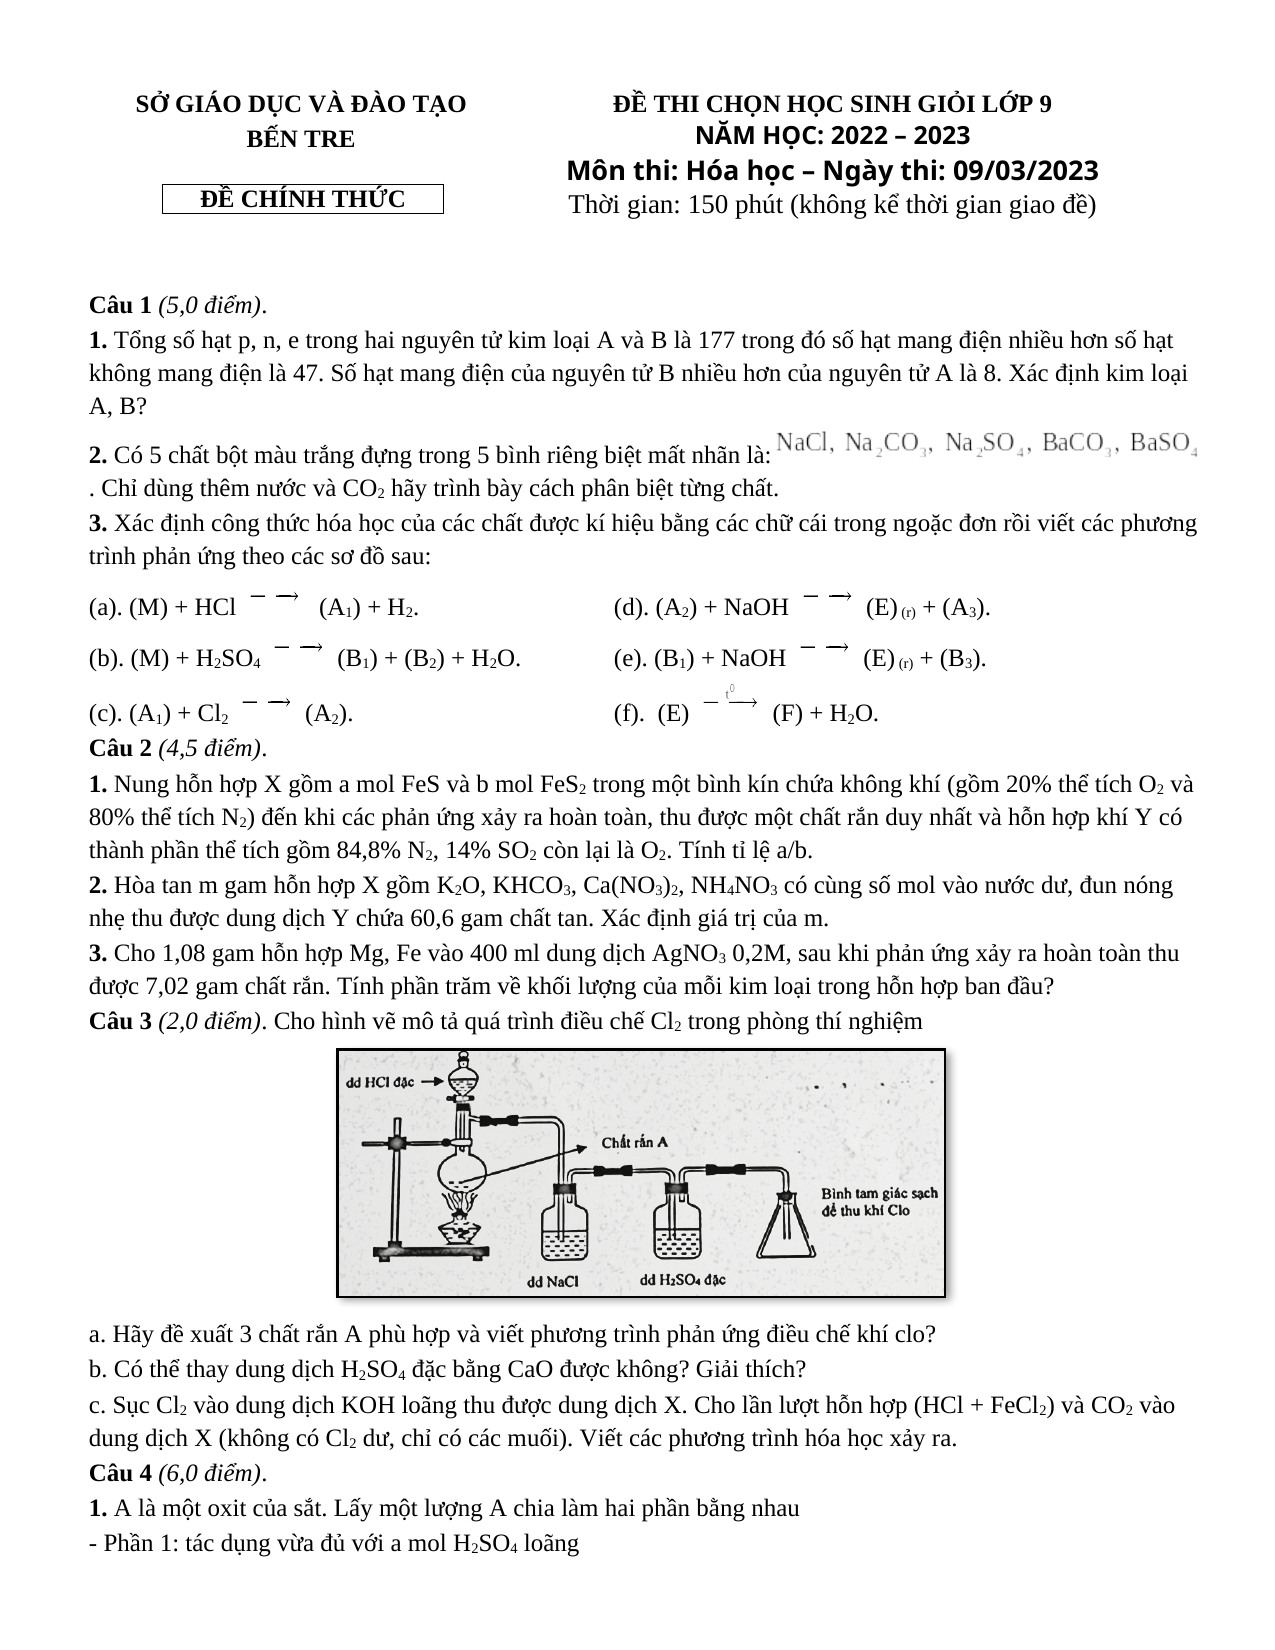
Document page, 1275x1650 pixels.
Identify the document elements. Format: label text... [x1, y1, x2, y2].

text 3. Xác định công thức hóa học của các chất được kí hiệu bằng các chữ cái trong ngoặc đơn rồi viết các phương trình phản ứng theo các sơ đồ sau: [89, 508, 1204, 570]
text (a). (M) + HCl (A1) + H2. (d). (A2) + NaOH (E) (r) + (A3). [89, 576, 1204, 621]
text c. Sục Cl2 vào dung dịch KOH loãng thu được dung dịch X. Cho lần lượt hỗn hợp (HCl + FeCl2) và CO2 vào dung dịch X (không có Cl2 dư, chỉ có các muối). Viết các phương trình hóa học xảy ra. [89, 1390, 1204, 1451]
text Câu 3 (2,0 điểm). Cho hình vẽ mô tả quá trình điều chế Cl2 trong phòng thí nghiệm [89, 1006, 1204, 1035]
text Câu 2 (4,5 điểm). [89, 733, 1204, 762]
picture [339, 1051, 944, 1296]
text 2. Hòa tan m gam hỗn hợp X gồm K2O, KHCO3, Ca(NO3)2, NH4NO3 có cùng số mol vào nước dư, đun nóng nhẹ thu được dung dịch Y chứa 60,6 gam chất tan. Xác định giá trị của m. [89, 870, 1204, 932]
text 1. Tổng số hạt p, n, e trong hai nguyên tử kim loại A và B là 177 trong đó số hạt mang điện nhiều hơn số hạt không mang điện là 47. Số hạt mang điện của nguyên tử B nhiều hơn của nguyên tử A là 8. Xác định kim loại A, B? [89, 325, 1204, 419]
text a. Hãy đề xuất 3 chất rắn A phù hợp và viết phương trình phản ứng điều chế khí clo? [89, 1319, 1204, 1348]
text 1. Nung hỗn hợp X gồm a mol FeS và b mol FeS2 trong một bình kín chứa không khí (gồm 20% thể tích O2 và 80% thể tích N2) đến khi các phản ứng xảy ra hoàn toàn, thu được một chất rắn duy nhất và hỗn hợp khí Y có thành phần thể tích gồm 84,8% N2, 14% SO2 còn lại là O2. Tính tỉ lệ a/b. [89, 769, 1204, 863]
text b. Có thể thay dung dịch H2SO4 đặc bằng CaO được không? Giải thích? [89, 1354, 1204, 1383]
table_header SỞ GIÁO DỤC VÀ ĐÀO TẠO BẾN TRE [78, 89, 524, 219]
text 1. A là một oxit của sắt. Lấy một lượng A chia làm hai phần bằng nhau [89, 1493, 1204, 1522]
text (c). (A1) + Cl2 (A2). (f). (E) (F) + H2O. [89, 678, 1204, 727]
text (b). (M) + H2SO4 (B1) + (B2) + H2O. (e). (B1) + NaOH (E) (r) + (B3). [89, 627, 1204, 672]
table_header ĐỀ THI CHỌN HỌC SINH GIỎI LỚP 9 NĂM HỌC: 2022 – 2023 Môn thi: Hóa học – Ngày thi: 09/03/2023 Thời gian: 150 phút (không kể thời gian giao đề) [525, 89, 1140, 219]
text 2. Có 5 chất bột màu trắng đựng trong 5 bình riêng biệt mất nhãn là:. Chỉ dùng thêm nước và CO2 hãy trình bày cách phân biệt từng chất. [89, 426, 1204, 502]
text Câu 4 (6,0 điểm). [89, 1458, 1204, 1487]
text - Phần 1: tác dụng vừa đủ với a mol H2SO4 loãng [89, 1528, 1204, 1557]
text Câu 1 (5,0 điểm). [89, 290, 1204, 318]
text 3. Cho 1,08 gam hỗn hợp Mg, Fe vào 400 ml dung dịch AgNO3 0,2M, sau khi phản ứng xảy ra hoàn toàn thu được 7,02 gam chất rắn. Tính phần trăm về khối lượng của mỗi kim loại trong hỗn hợp ban đầu? [89, 938, 1204, 1000]
